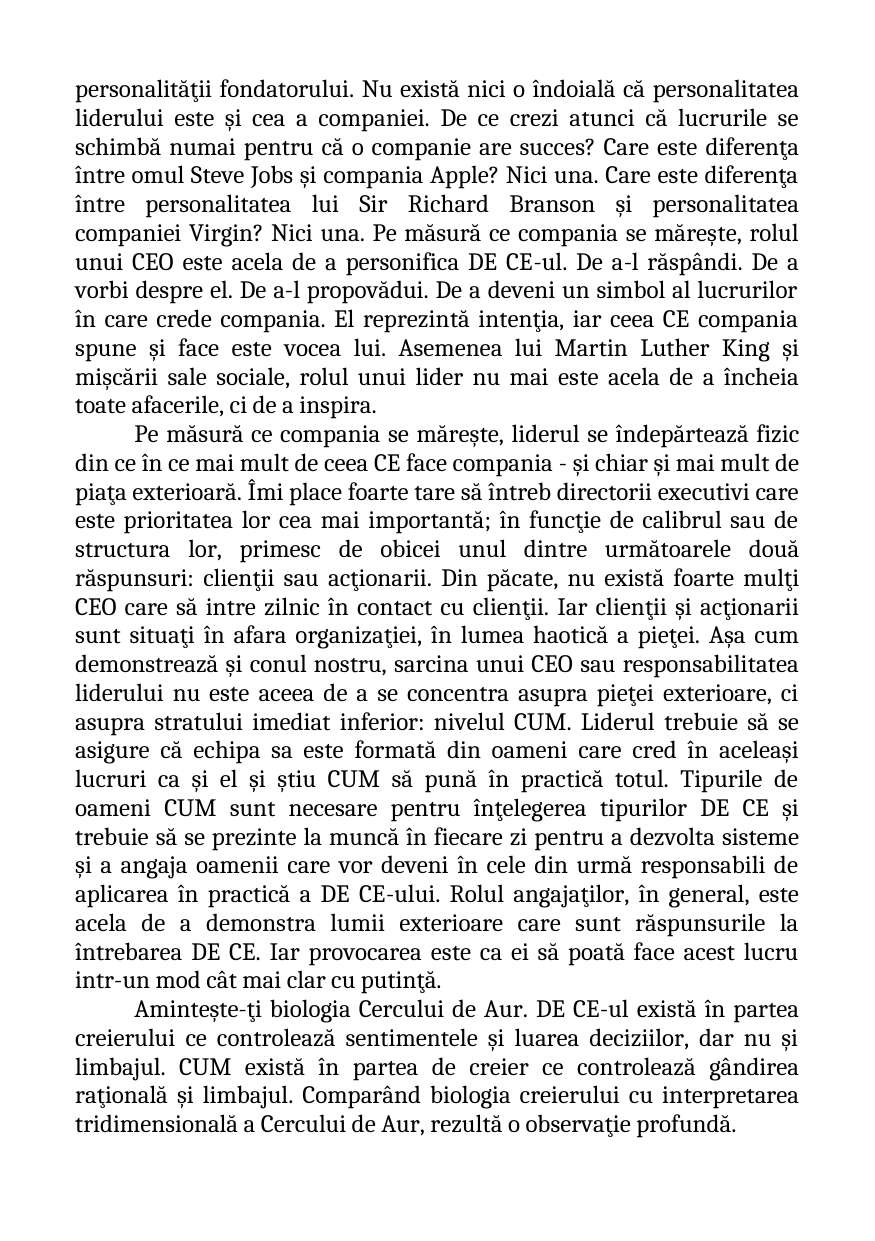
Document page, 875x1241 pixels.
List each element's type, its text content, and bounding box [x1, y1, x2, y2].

text Aminteşte-ţi biologia Cercului de Aur. DE CE-ul există în partea creierului ce controlează sentimentele şi luarea deciziilor, dar nu şi limbajul. CUM există în partea de creier ce controlează gândirea raţională şi limbajul. Comparând biologia creierului cu interpretarea tridimensională a Cercului de Aur, rezultă o observaţie profundă. [75, 995, 799, 1139]
text Pe măsură ce compania se măreşte, liderul se îndepărtează fizic din ce în ce mai mult de ceea CE face compania - şi chiar şi mai mult de piaţa exterioară. Îmi place foarte tare să întreb directorii executivi care este prioritatea lor cea mai importantă; în funcţie de calibrul sau de structura lor, primesc de obicei unul dintre următoarele două răspunsuri: clienţii sau acţionarii. Din păcate, nu există foarte mulţi CEO care să intre zilnic în contact cu clienţii. Iar clienţii şi acţionarii sunt situaţi în afara organizaţiei, în lumea haotică a pieţei. Aşa cum demonstrează şi conul nostru, sarcina unui CEO sau responsabilitatea liderului nu este aceea de a se concentra asupra pieţei exterioare, ci asupra stratului imediat inferior: nivelul CUM. Liderul trebuie să se asigure că echipa sa este formată din oameni care cred în aceleaşi lucruri ca şi el şi ştiu CUM să pună în practică totul. Tipurile de oameni CUM sunt necesare pentru înţelegerea tipurilor DE CE şi trebuie să se prezinte la muncă în fiecare zi pentru a dezvolta sisteme şi a angaja oamenii care vor deveni în cele din urmă responsabili de aplicarea în practică a DE CE-ului. Rolul angajaţilor, în general, este acela de a demonstra lumii exterioare care sunt răspunsurile la întrebarea DE CE. Iar provocarea este ca ei să poată face acest lucru intr-un mod cât mai clar cu putinţă. [75, 420, 799, 995]
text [75, 75, 799, 420]
